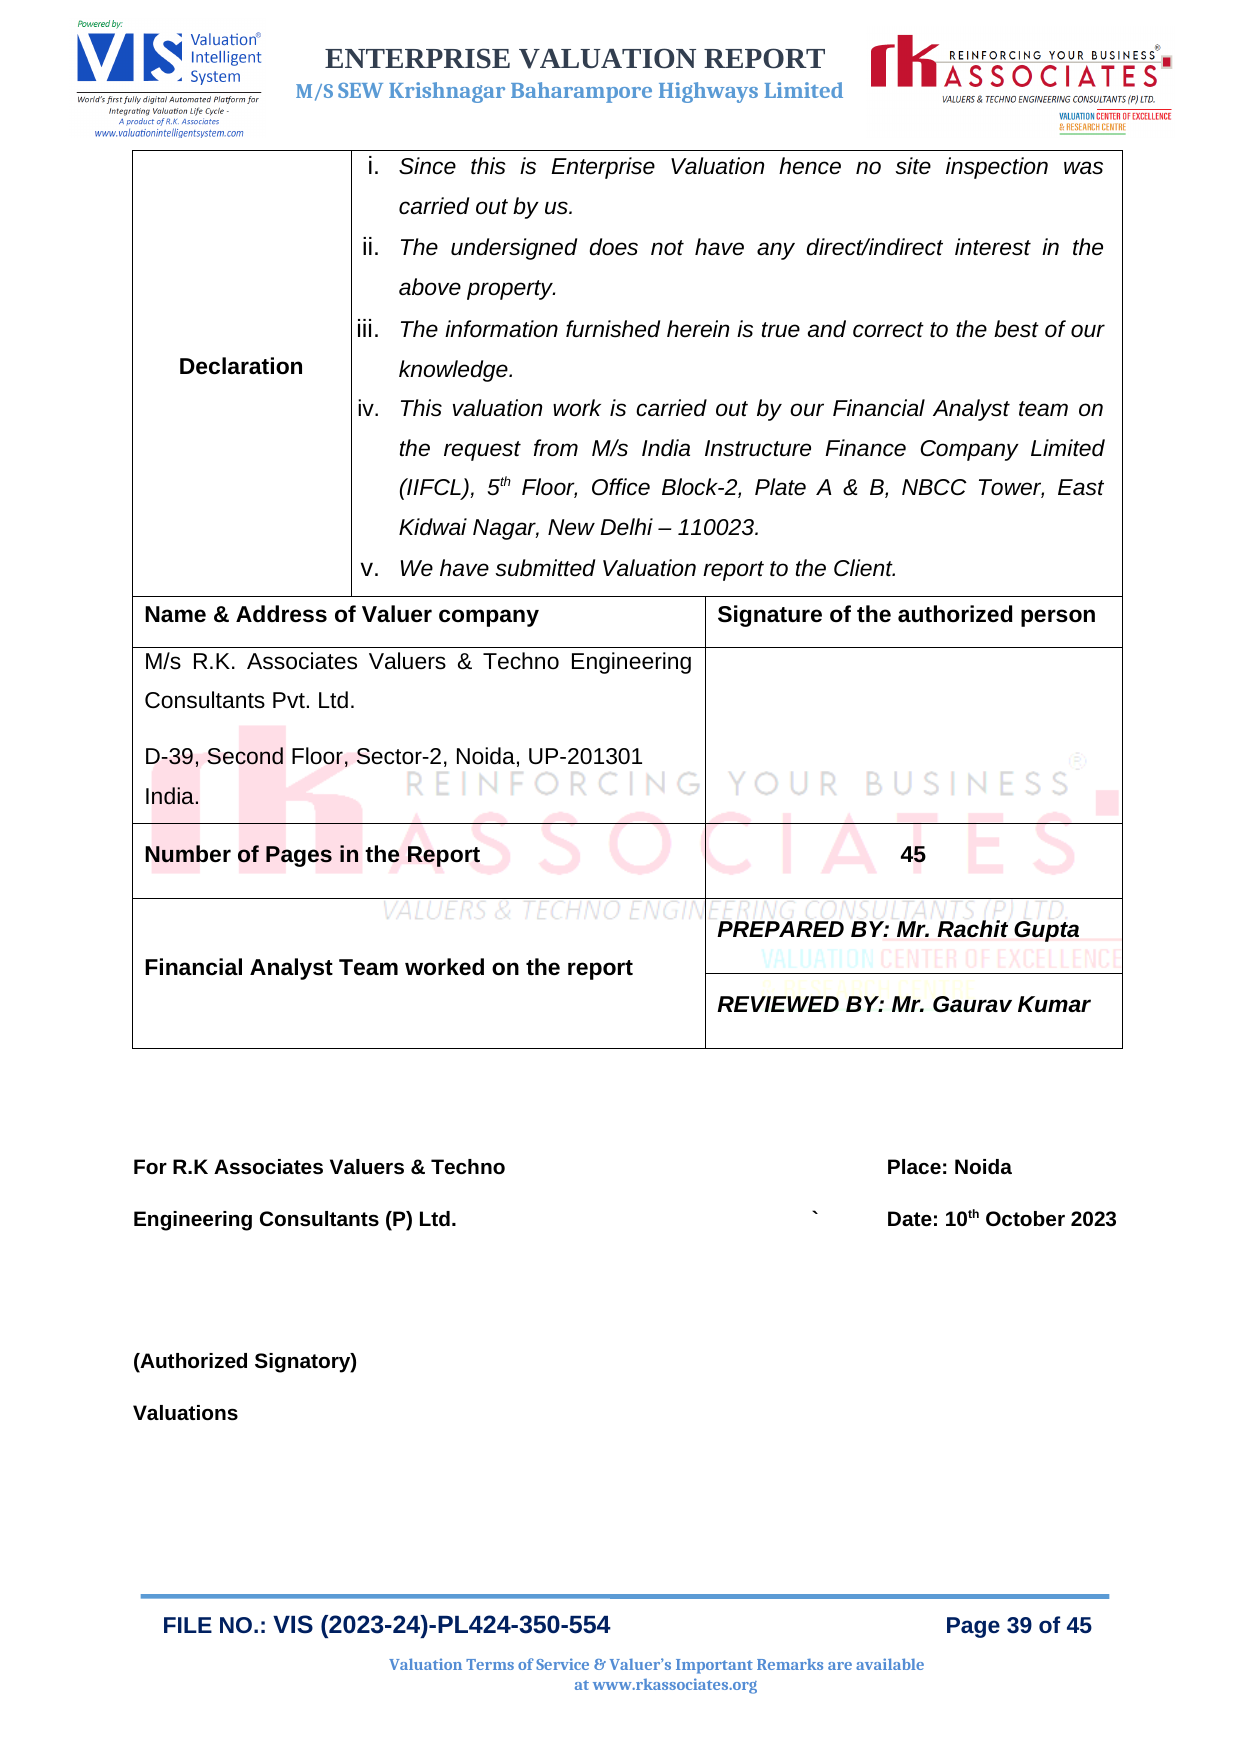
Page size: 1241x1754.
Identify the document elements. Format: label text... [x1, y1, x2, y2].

table_cell M/s R.K. Associates Valuers & Techno Engineering Consultants Pvt. Ltd. D-39, Second Floor, Sector-2, Noida, UP-201301 India. [133, 648, 705, 823]
picture [865, 26, 1175, 138]
text For R.K Associates Valuers & Techno Place: Noida [133, 1154, 1122, 1178]
text Valuations [133, 1401, 1048, 1425]
text (Authorized Signatory) [133, 1348, 1048, 1372]
table_header Declaration [133, 151, 351, 596]
table_cell REVIEWED BY: Mr. Gaurav Kumar [706, 974, 1122, 1048]
table_cell 45 [706, 824, 1122, 898]
text Engineering Consultants (P) Ltd. ` Date: 10th October 2023 [133, 1207, 1122, 1317]
picture [68, 18, 266, 138]
table_cell Name & Address of Valuer company [133, 597, 705, 647]
table_cell [706, 648, 1122, 823]
table_header Since this is Enterprise Valuation hence no site inspection was carried out by us. The undersigned does not have any direct/indirect interest in the above property. The information furnished herein is true and correct to the best of our knowledge. This valuation work is carried out by our Financial Analyst team on the request from M/s India Instructure Finance Company Limited (IIFCL), 5th Floor, Office Block-2, Plate A & B, NBCC Tower, East Kidwai Nagar, New Delhi – 110023. We have submitted Valuation report to the Client. [352, 151, 1122, 596]
table_cell PREPARED BY: Mr. Rachit Gupta [706, 899, 1122, 973]
table_cell Number of Pages in the Report [133, 824, 705, 898]
table_cell Signature of the authorized person [706, 597, 1122, 647]
table_cell Financial Analyst Team worked on the report [133, 899, 705, 1048]
